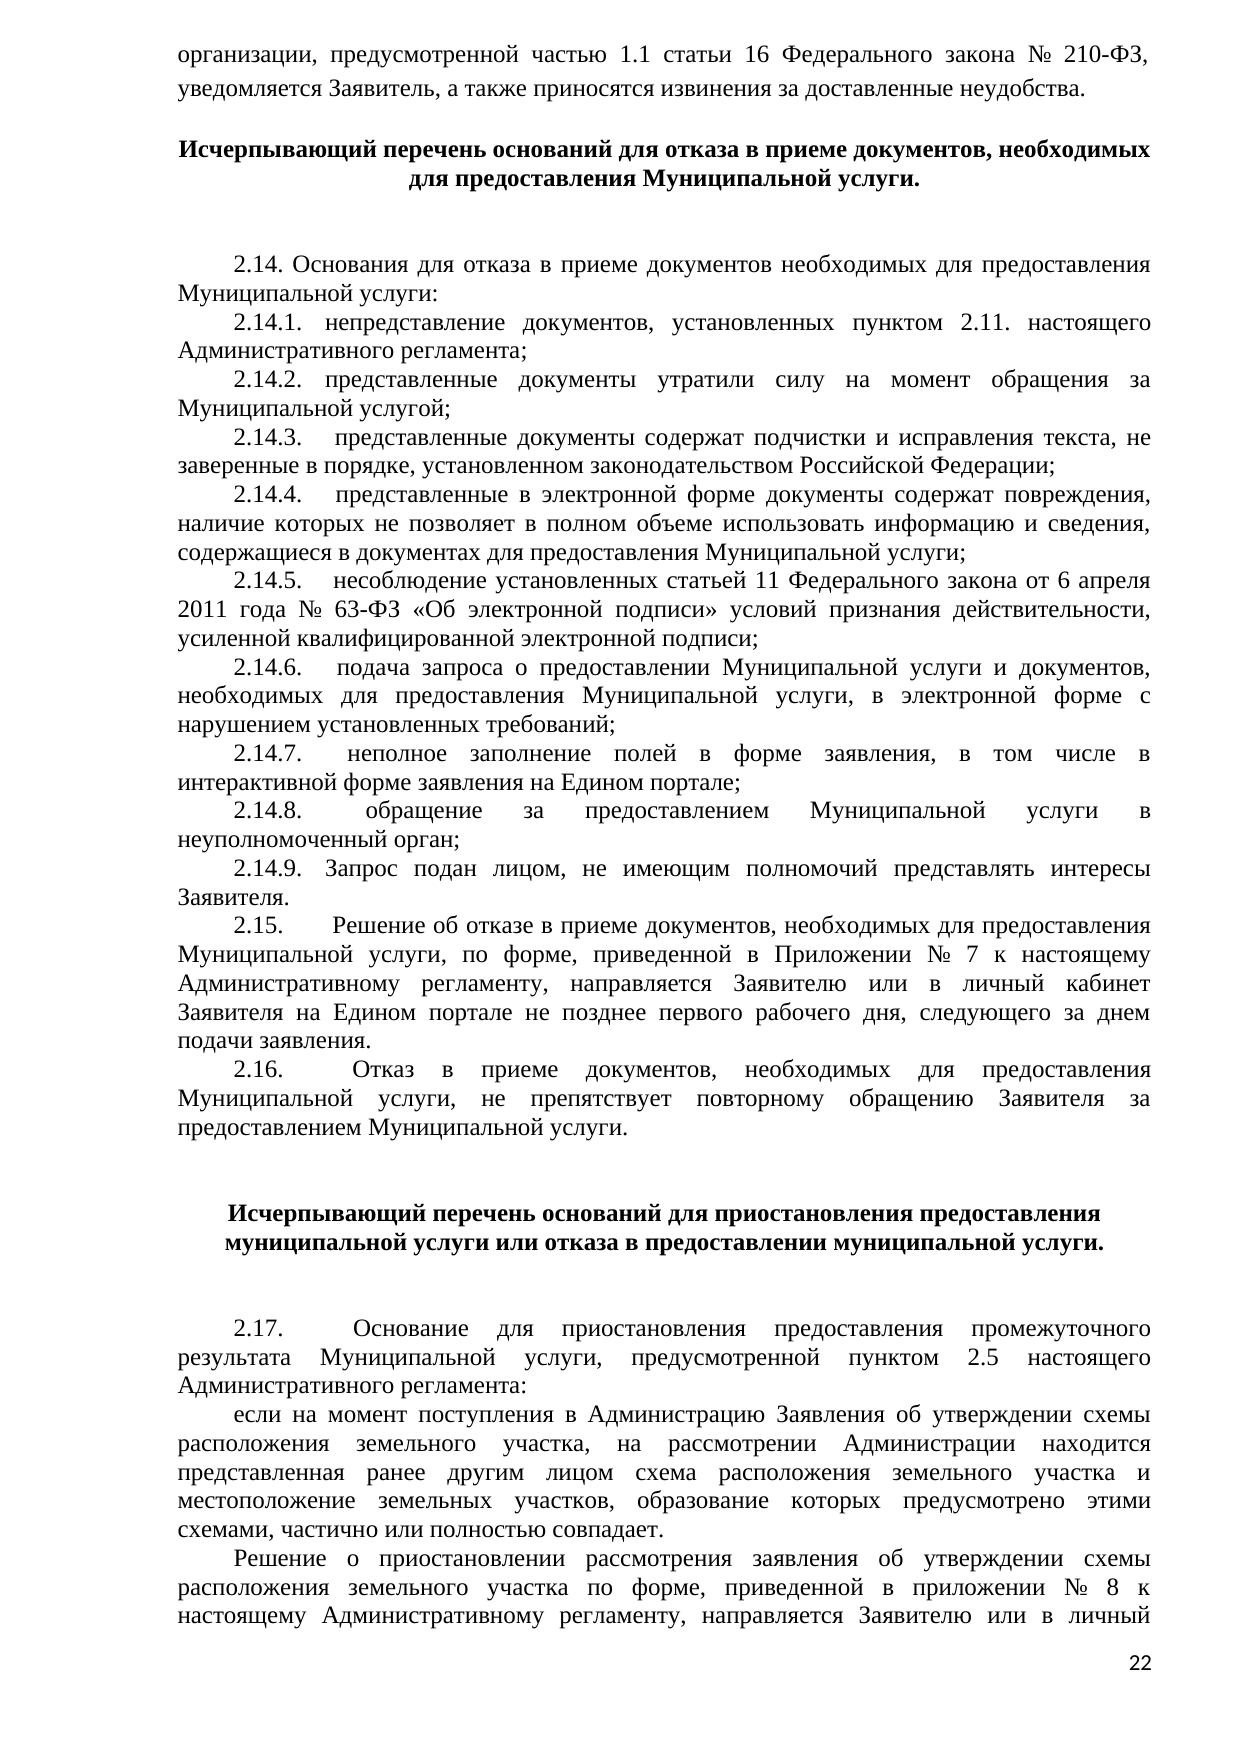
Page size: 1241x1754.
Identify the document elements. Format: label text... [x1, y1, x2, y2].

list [177, 36, 1149, 103]
text 2.16. Отказ в приеме документов, необходимых для предоставления Муниципальной услуги, не препятствует повторному обращению Заявителя за предоставлением Муниципальной услуги. [177, 1054, 1152, 1141]
text 2.14.1. непредставление документов, установленных пунктом 2.11. настоящего Административного регламента; [177, 307, 1152, 364]
text 2.14.8. обращение за предоставлением Муниципальной услуги в неуполномоченный орган; [177, 796, 1152, 853]
text если на момент поступления в Администрацию Заявления об утверждении схемы расположения земельного участка, на рассмотрении Администрации находится представленная ранее другим лицом схема расположения земельного участка и местоположение земельных участков, образование которых предусмотрено этими схемами, частично или полностью совпадает. [177, 1399, 1152, 1543]
text 2.14.7. неполное заполнение полей в форме заявления, в том числе в интерактивной форме заявления на Едином портале; [177, 738, 1152, 796]
text 2.14. Основания для отказа в приеме документов необходимых для предоставления Муниципальной услуги: [177, 249, 1152, 307]
text 2.14.4. представленные в электронной форме документы содержат повреждения, наличие которых не позволяет в полном объеме использовать информацию и сведения, содержащиеся в документах для предоставления Муниципальной услуги; [177, 479, 1152, 566]
text Исчерпывающий перечень оснований для отказа в приеме документов, необходимых для предоставления Муниципальной услуги. [177, 134, 1152, 192]
text 2.15. Решение об отказе в приеме документов, необходимых для предоставления Муниципальной услуги, по форме, приведенной в Приложении № 7 к настоящему Административному регламенту, направляется Заявителю или в личный кабинет Заявителя на Едином портале не позднее первого рабочего дня, следующего за днем подачи заявления. [177, 911, 1152, 1054]
text 2.14.9. Запрос подан лицом, не имеющим полномочий представлять интересы Заявителя. [177, 853, 1152, 911]
text 2.17. Основание для приостановления предоставления промежуточного результата Муниципальной услуги, предусмотренной пунктом 2.5 настоящего Административного регламента: [177, 1313, 1152, 1399]
text 2.14.2. представленные документы утратили силу на момент обращения за Муниципальной услугой; [177, 364, 1152, 422]
text 2.14.6. подача запроса о предоставлении Муниципальной услуги и документов, необходимых для предоставления Муниципальной услуги, в электронной форме с нарушением установленных требований; [177, 652, 1152, 738]
text 2.14.5. несоблюдение установленных статьей 11 Федерального закона от 6 апреля 2011 года № 63-ФЗ «Об электронной подписи» условий признания действительности, усиленной квалифицированной электронной подписи; [177, 566, 1152, 652]
text 2.14.3. представленные документы содержат подчистки и исправления текста, не заверенные в порядке, установленном законодательством Российской Федерации; [177, 422, 1152, 479]
text Исчерпывающий перечень оснований для приостановления предоставления муниципальной услуги или отказа в предоставлении муниципальной услуги. [177, 1198, 1152, 1256]
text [177, 1543, 1152, 1629]
